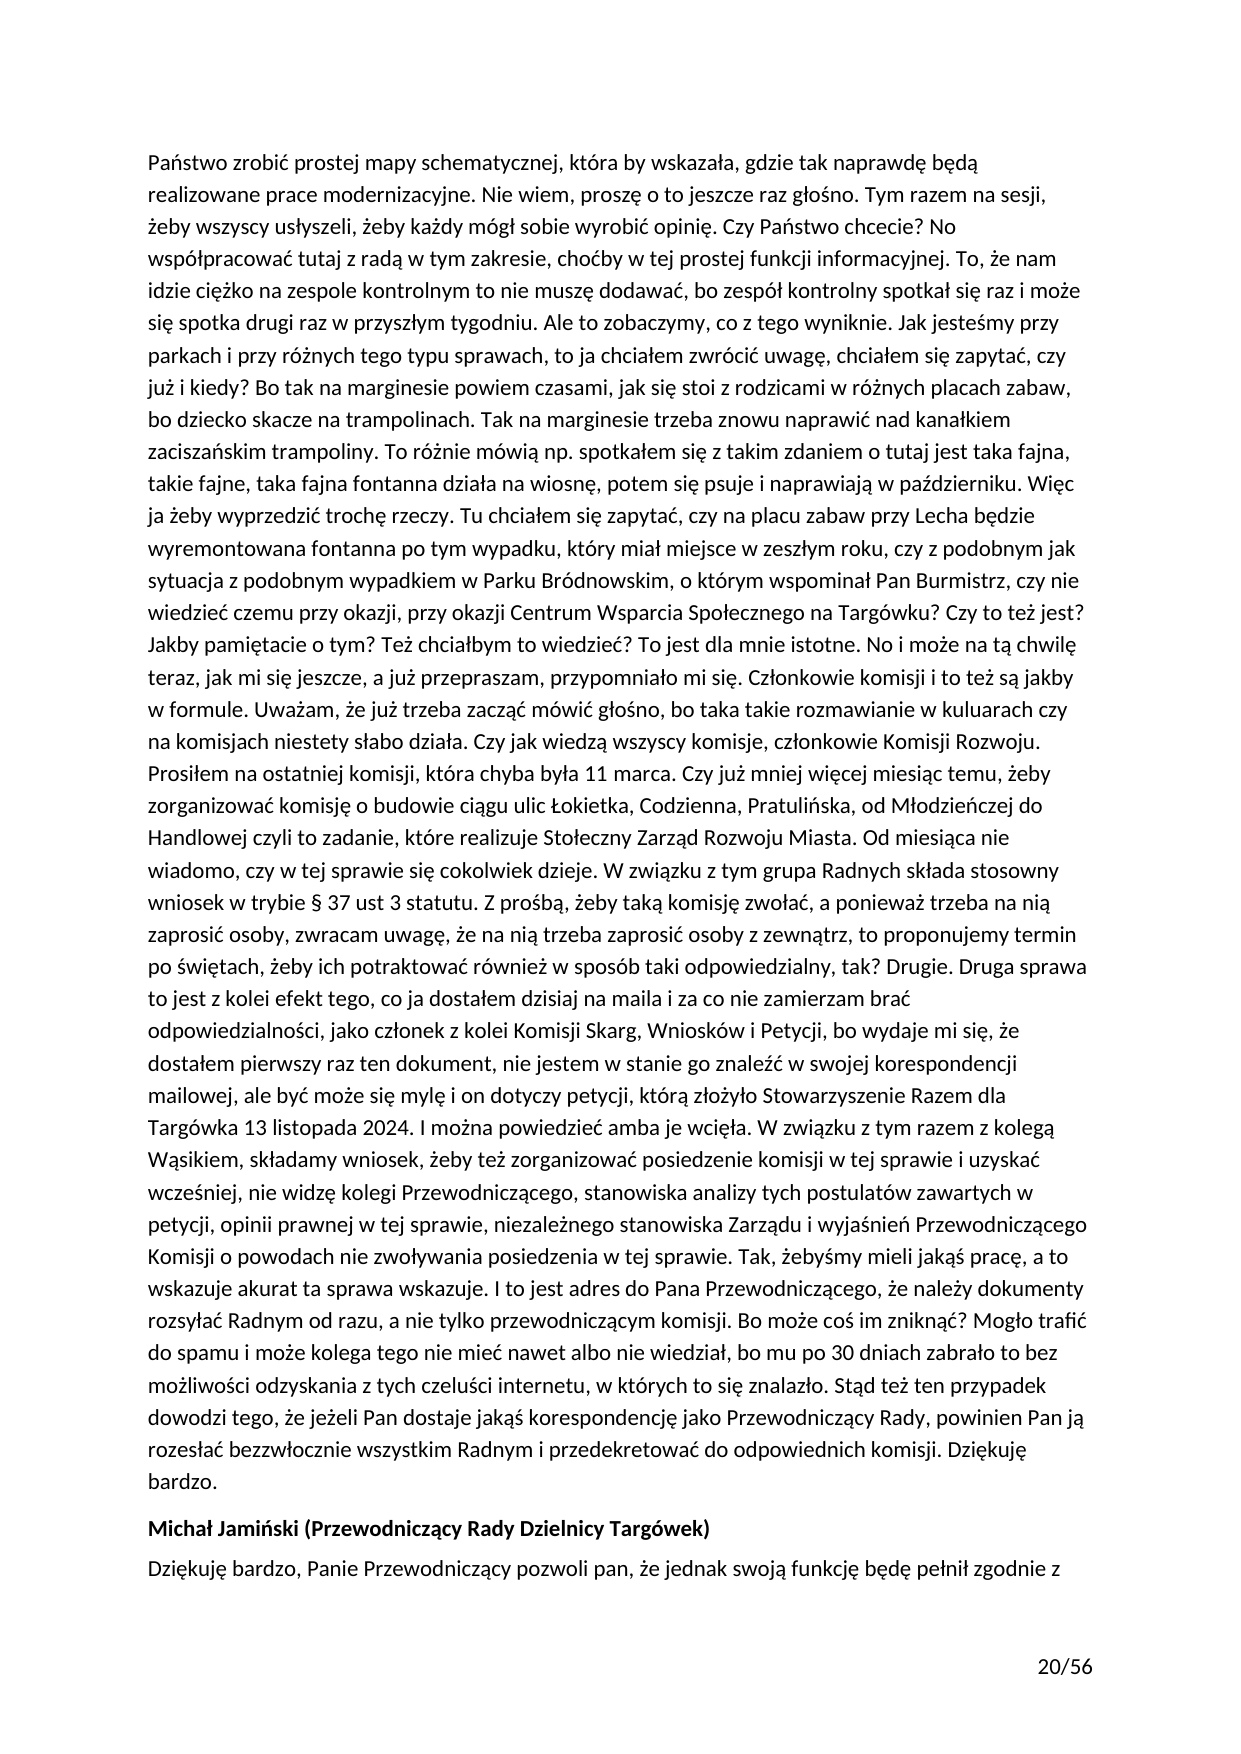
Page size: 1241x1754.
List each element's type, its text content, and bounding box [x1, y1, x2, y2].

text Michał Jamiński (Przewodniczący Rady Dzielnicy Targówek) [148, 1514, 1093, 1542]
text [148, 148, 1093, 1495]
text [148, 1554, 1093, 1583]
